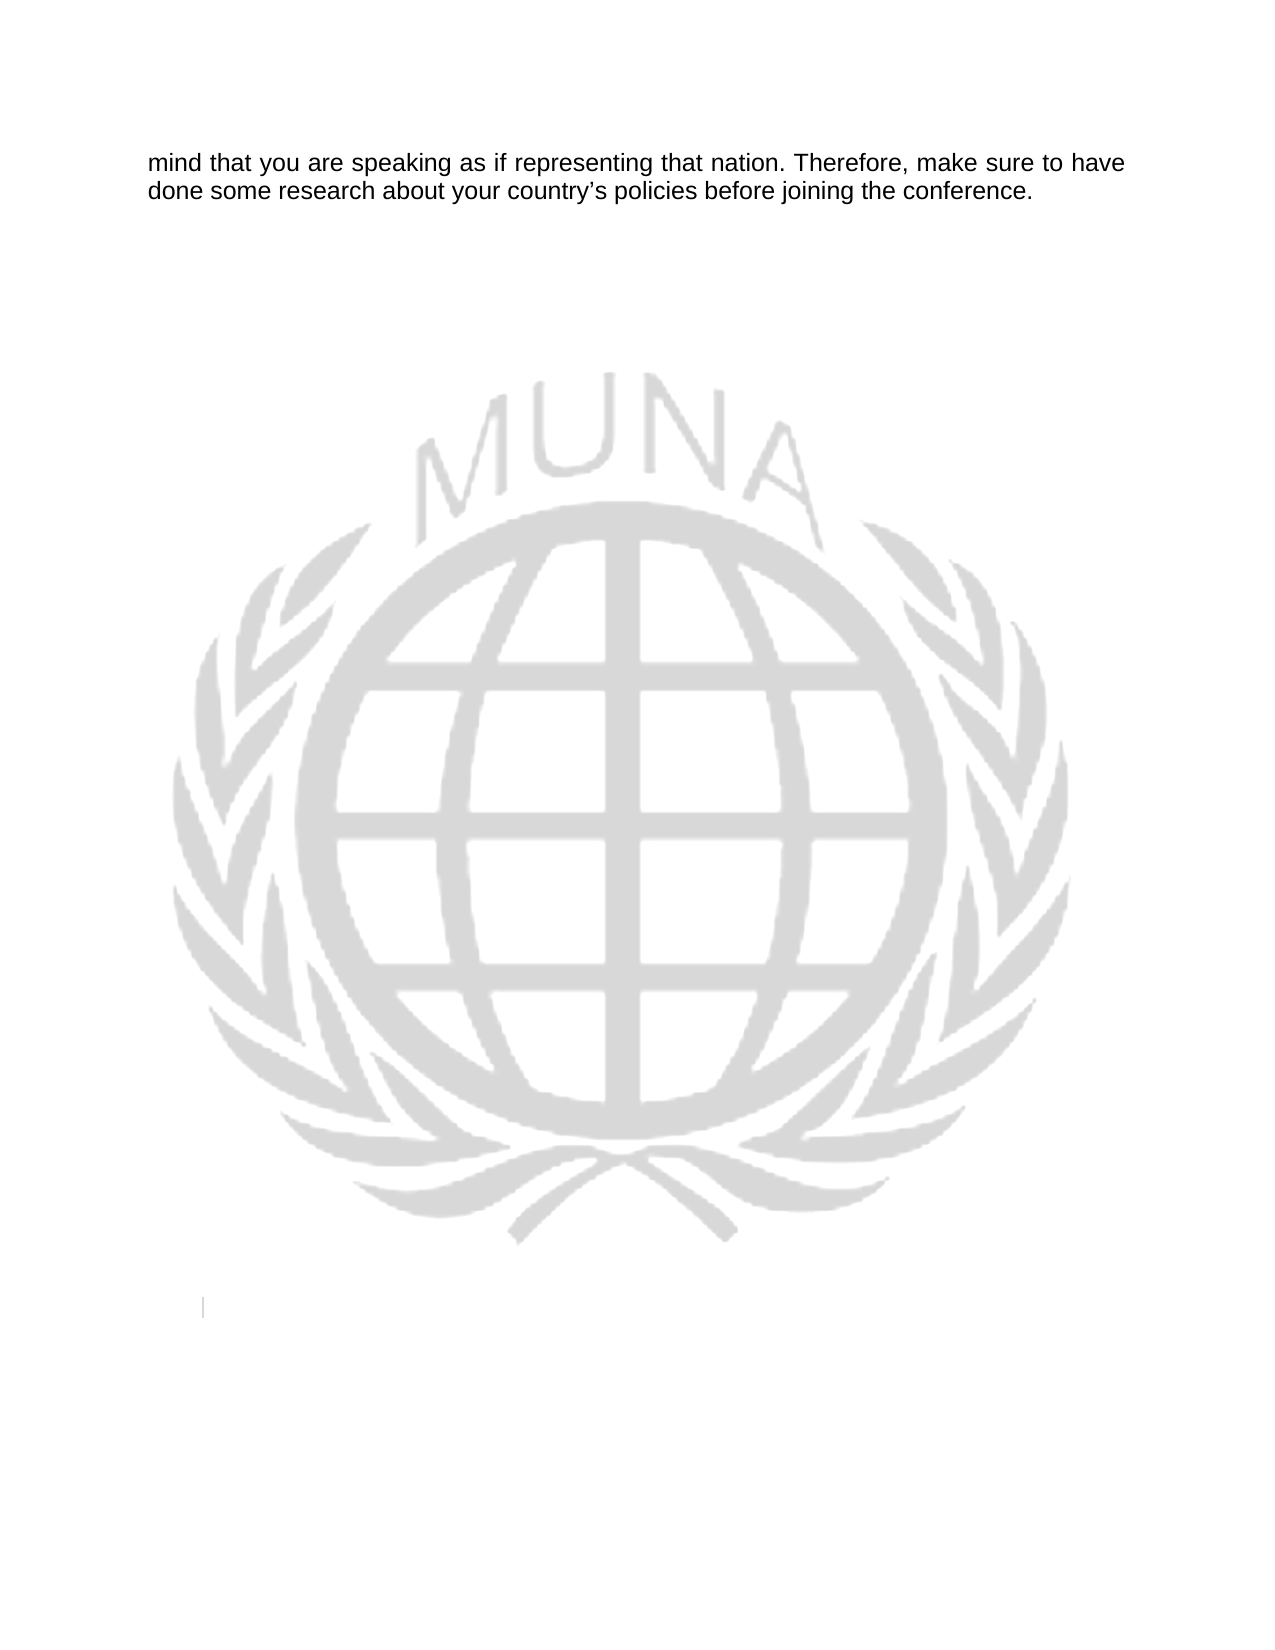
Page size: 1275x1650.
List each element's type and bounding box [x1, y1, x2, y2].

text [148, 148, 1127, 205]
